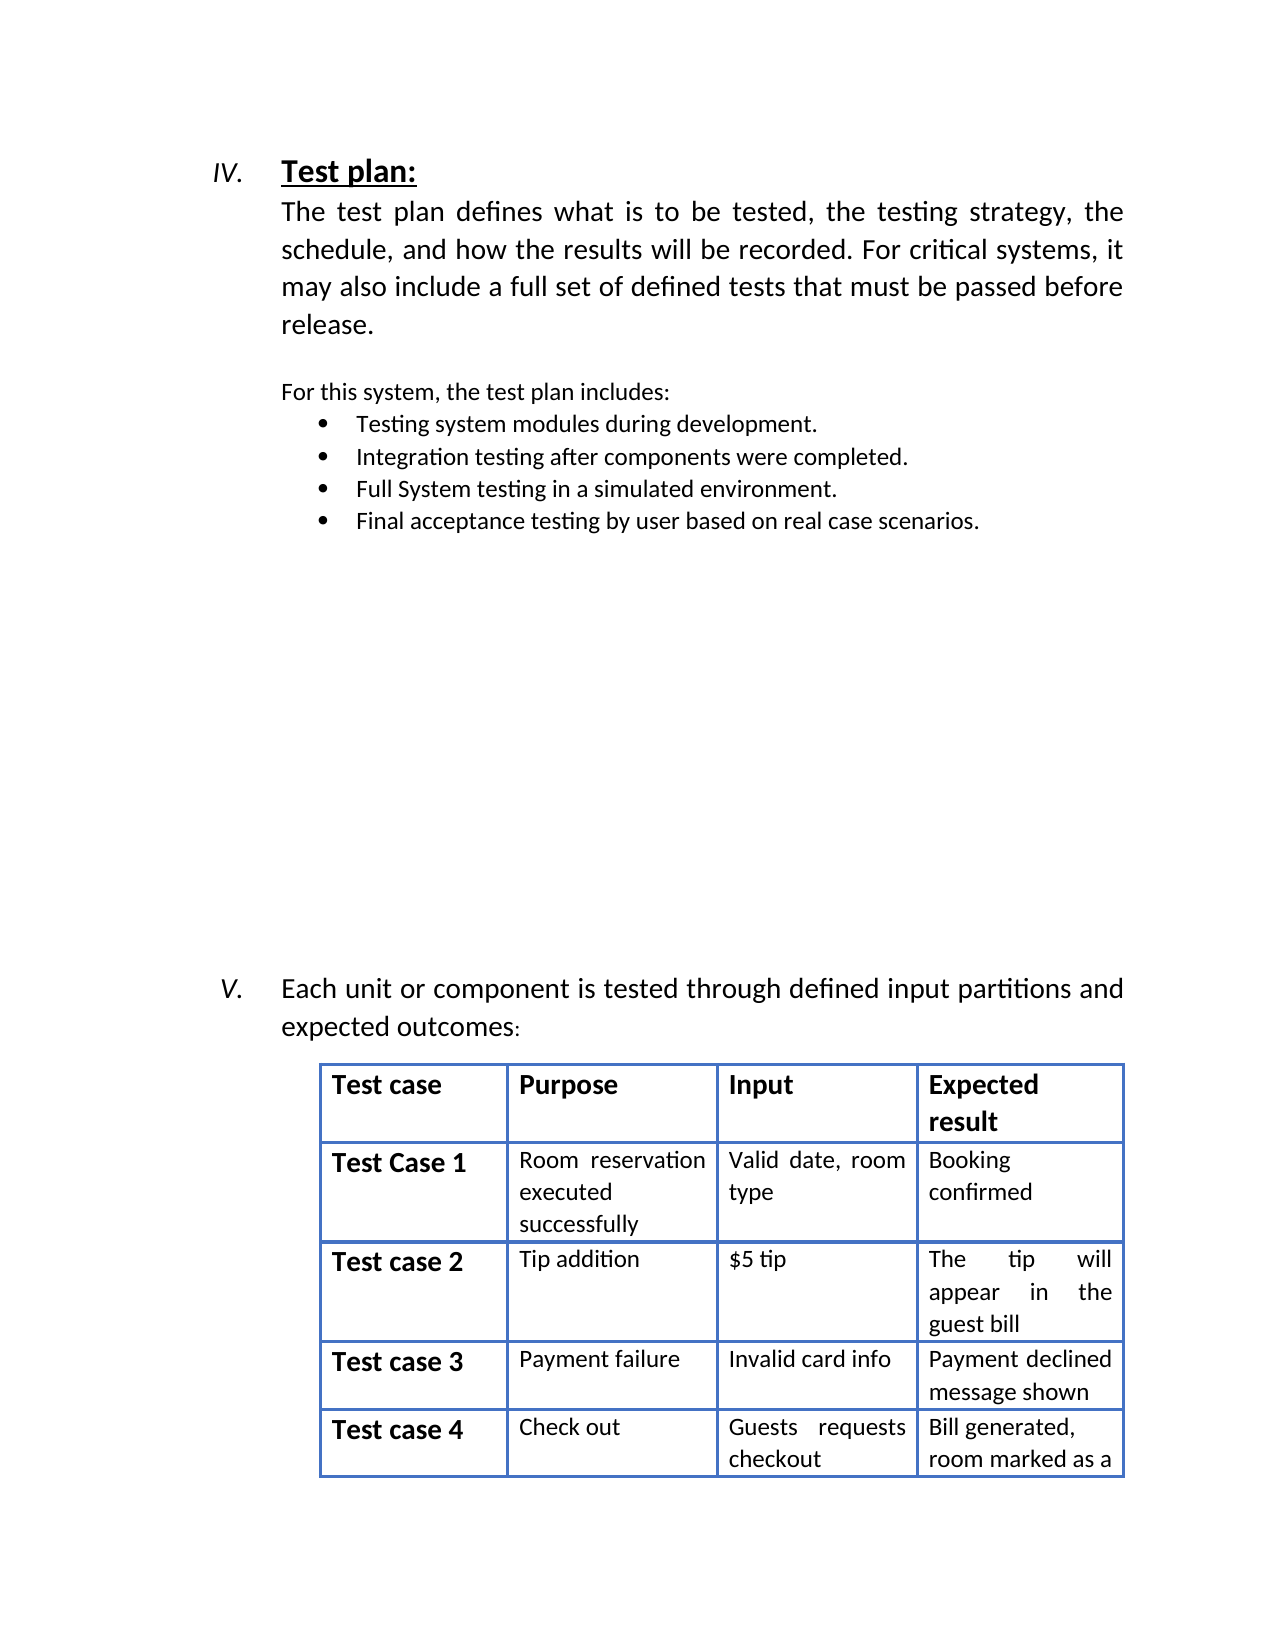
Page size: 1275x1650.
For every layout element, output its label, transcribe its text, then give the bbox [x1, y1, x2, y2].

table_cell Test case 3 [322, 1343, 506, 1408]
list Integration testing after components were completed. [319, 441, 1125, 471]
table_cell Invalid card info [719, 1343, 916, 1408]
table_cell Valid date, room type [719, 1144, 916, 1240]
table_cell Booking confirmed [919, 1144, 1122, 1240]
table_cell Payment declined message shown [919, 1343, 1122, 1408]
table_cell Payment failure [509, 1343, 716, 1408]
table_cell $5 tip [719, 1244, 916, 1340]
list For this system, the test plan includes: [281, 376, 1125, 407]
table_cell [919, 1411, 1122, 1475]
list Each unit or component is tested through defined input partitions and expected outcomes: [244, 971, 1125, 1044]
table_header Input [719, 1066, 916, 1141]
list Full System testing in a simulated environment. [319, 473, 1125, 504]
table_cell Test Case 1 [322, 1144, 506, 1240]
table_cell Test case 4 [322, 1411, 506, 1475]
table_cell The tip will appear in the guest bill [919, 1244, 1122, 1340]
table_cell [719, 1411, 916, 1475]
table_cell Room reservation executed successfully [509, 1144, 716, 1240]
table_header Test case [322, 1066, 506, 1141]
table_cell Tip addition [509, 1244, 716, 1340]
table_cell Test case 2 [322, 1244, 506, 1340]
list Final acceptance testing by user based on real case scenarios. [319, 505, 1125, 536]
table_header Expected result [919, 1066, 1122, 1141]
table_cell Check out [509, 1411, 716, 1475]
table_header Purpose [509, 1066, 716, 1141]
list The test plan defines what is to be tested, the testing strategy, the schedule, and how the results will be recorded. For critical systems, it may also include a full set of defined tests that must be passed before release. [281, 193, 1125, 342]
list Test plan: [244, 150, 1125, 191]
list Testing system modules during development. [319, 408, 1125, 439]
